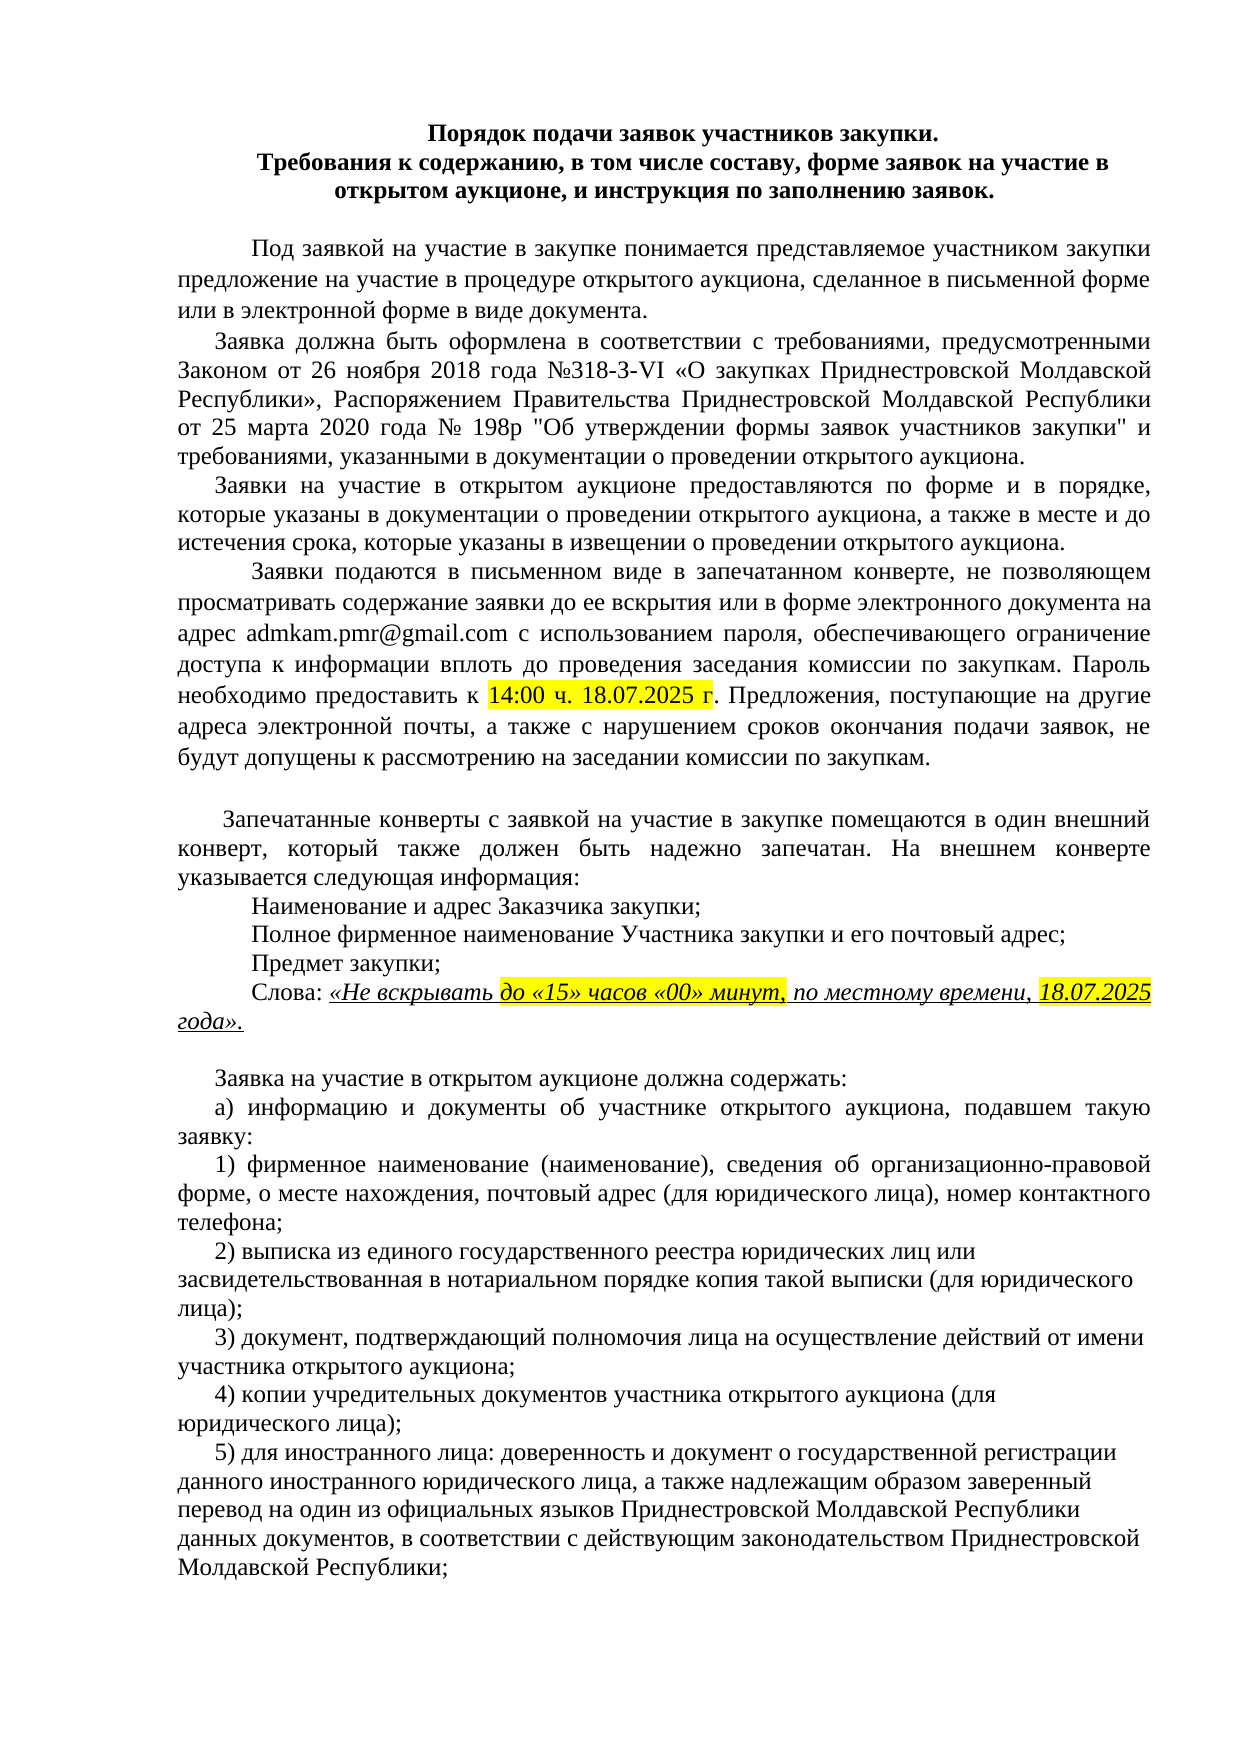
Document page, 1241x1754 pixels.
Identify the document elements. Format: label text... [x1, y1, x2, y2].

text ­ Наименование и адрес Заказчика закупки; [177, 891, 1152, 919]
text 2) выписка из единого государственного реестра юридических лиц или засвидетельствованная в нотариальном порядке копия такой выписки (для юридического лица); [177, 1236, 1152, 1322]
text а) информацию и документы об участнике открытого аукциона, подавшем такую заявку: [177, 1092, 1152, 1149]
text Заявки на участие в открытом аукционе предоставляются по форме и в порядке, которые указаны в документации о проведении открытого аукциона, а также в месте и до истечения срока, которые указаны в извещении о проведении открытого аукциона. [177, 470, 1152, 556]
text Заявка на участие в открытом аукционе должна содержать: [177, 1063, 1152, 1092]
text Порядок подачи заявок участников закупки. [177, 118, 1152, 147]
text ­ Слова: «Не вскрывать до «15» часов «00» минут, по местному времени, 18.07.2025 года». [177, 977, 1152, 1034]
text ­ Полное фирменное наименование Участника закупки и его почтовый адрес; [177, 919, 1152, 948]
text ­ Предмет закупки; [177, 948, 1152, 977]
text Заявки подаются в письменном виде в запечатанном конверте, не позволяющем просматривать содержание заявки до ее вскрытия или в форме электронного документа на адрес admkam.pmr@gmail.com с использованием пароля, обеспечивающего ограничение доступа к информации вплоть до проведения заседания комиссии по закупкам. Пароль необходимо предоставить к 14:00 ч. 18.07.2025 г. Предложения, поступающие на другие адреса электронной почты, а также с нарушением сроков окончания подачи заявок, не будут допущены к рассмотрению на заседании комиссии по закупкам. [177, 556, 1152, 771]
text 4) копии учредительных документов участника открытого аукциона (для юридического лица); [177, 1379, 1152, 1437]
text 1) фирменное наименование (наименование), сведения об организационно-правовой форме, о месте нахождения, почтовый адрес (для юридического лица), номер контактного телефона; [177, 1149, 1152, 1236]
text 5) для иностранного лица: доверенность и документ о государственной регистрации данного иностранного юридического лица, а также надлежащим образом заверенный перевод на один из официальных языков Приднестровской Молдавской Республики данных документов, в соответствии с действующим законодательством Приднестровской Молдавской Республики; [177, 1437, 1152, 1581]
text Запечатанные конверты с заявкой на участие в закупке помещаются в один внешний конверт, который также должен быть надежно запечатан. На внешнем конверте указывается следующая информация: [177, 804, 1152, 891]
text Под заявкой на участие в закупке понимается представляемое участником закупки предложение на участие в процедуре открытого аукциона, сделанное в письменной форме или в электронной форме в виде документа. [177, 233, 1152, 324]
text Заявка должна быть оформлена в соответствии с требованиями, предусмотренными Законом от 26 ноября 2018 года №318-З-VI «О закупках Приднестровской Молдавской Республики», Распоряжением Правительства Приднестровской Молдавской Республики от 25 марта 2020 года № 198р "Об утверждении формы заявок участников закупки" и требованиями, указанными в документации о проведении открытого аукциона. [177, 326, 1152, 470]
text Требования к содержанию, в том числе составу, форме заявок на участие в открытом аукционе, и инструкция по заполнению заявок. [177, 147, 1152, 204]
text 3) документ, подтверждающий полномочия лица на осуществление действий от имени участника открытого аукциона; [177, 1322, 1152, 1379]
